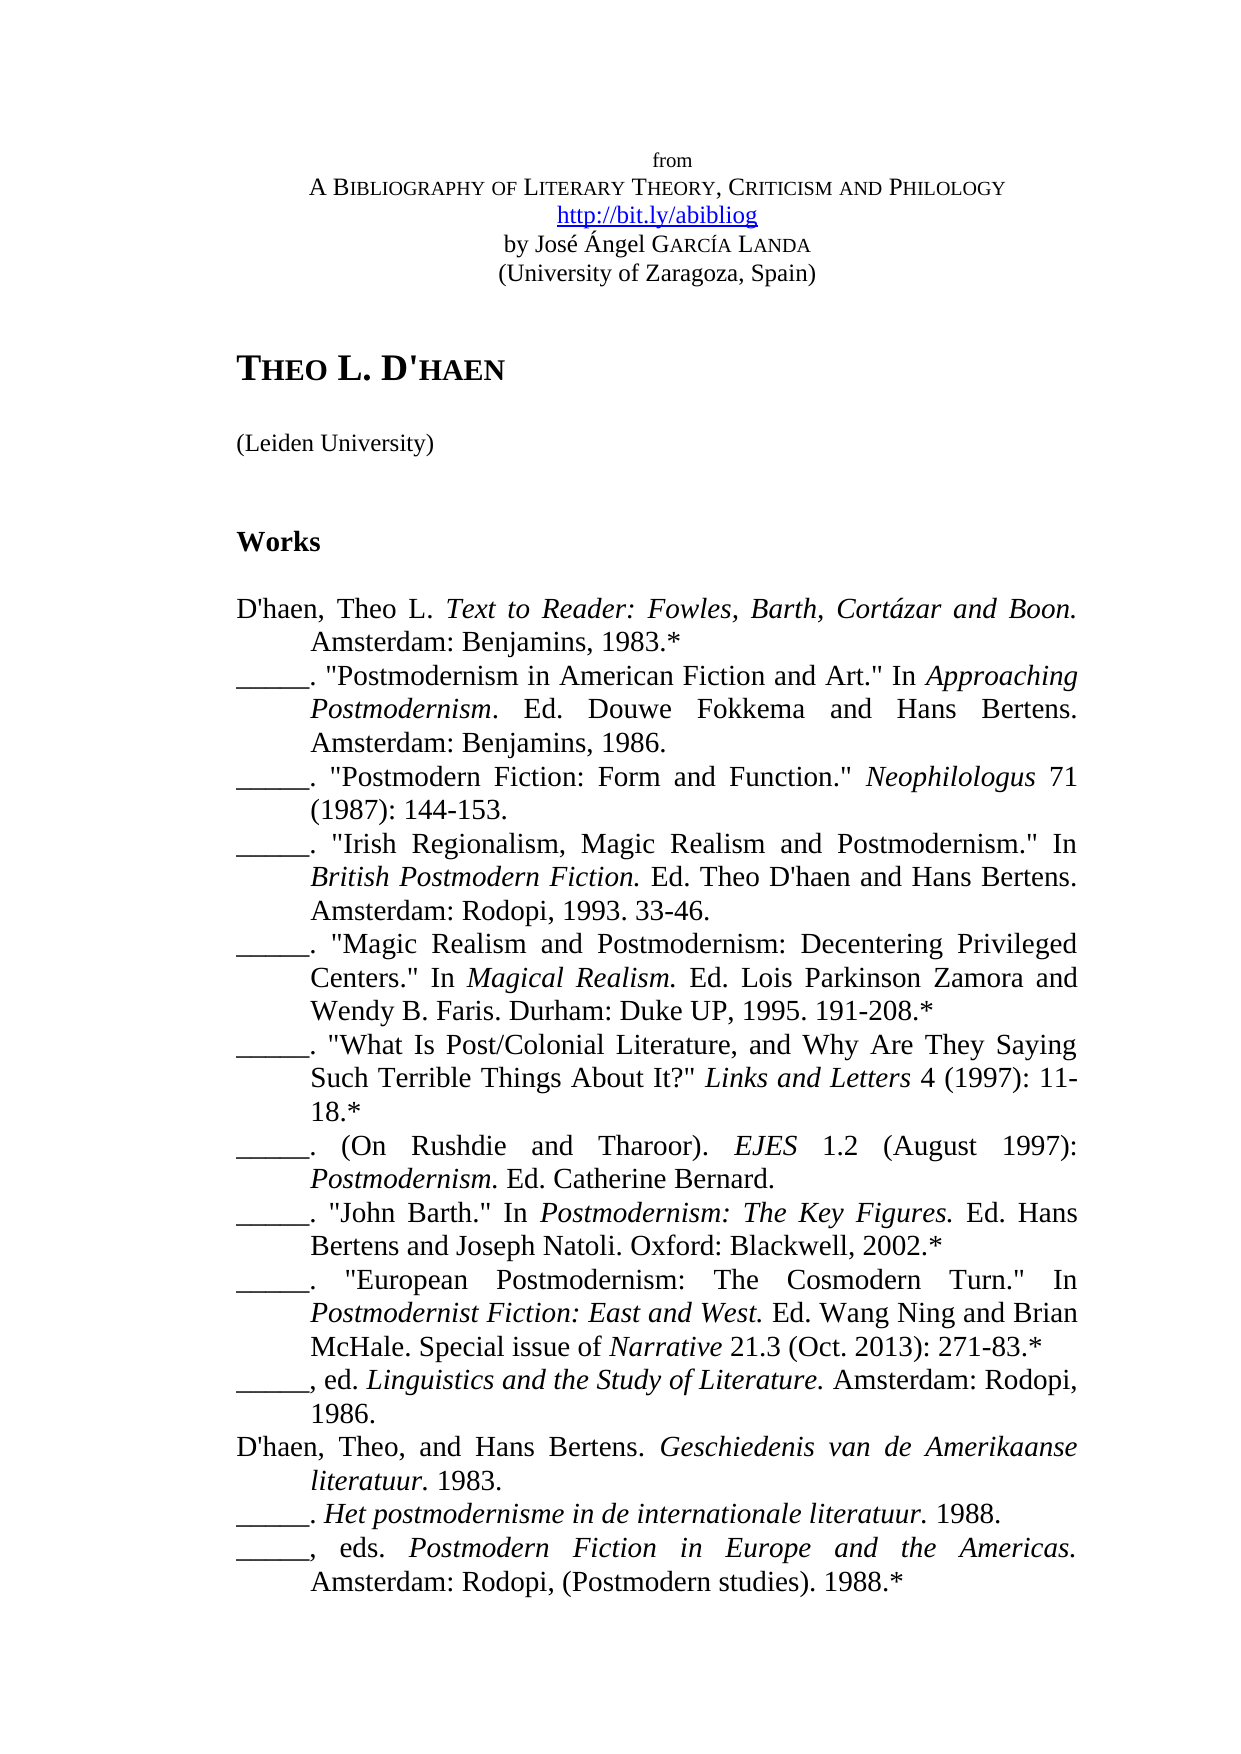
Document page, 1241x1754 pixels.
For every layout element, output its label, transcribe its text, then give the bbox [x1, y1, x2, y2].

text by José Ángel García Landa [236, 229, 1078, 258]
text D'haen, Theo L. Text to Reader: Fowles, Barth, Cortázar and Boon. Amsterdam: Benjamins, 1983.* [236, 591, 1078, 658]
text _____. "Postmodern Fiction: Form and Function." Neophilologus 71 (1987): 144-153. [236, 759, 1078, 826]
text _____, eds. Postmodern Fiction in Europe and the Americas. Amsterdam: Rodopi, (Postmodern studies). 1988.* [236, 1530, 1078, 1597]
text A Bibliography of Literary Theory, Criticism and Philology [236, 172, 1078, 200]
text _____. "Magic Realism and Postmodernism: Decentering Privileged Centers." In Magical Realism. Ed. Lois Parkinson Zamora and Wendy B. Faris. Durham: Duke UP, 1995. 191-208.* [236, 926, 1078, 1027]
text _____. Het postmodernisme in de internationale literatuur. 1988. [236, 1497, 1078, 1530]
text from [236, 148, 1078, 172]
text _____. "Irish Regionalism, Magic Realism and Postmodernism." In British Postmodern Fiction. Ed. Theo D'haen and Hans Bertens. Amsterdam: Rodopi, 1993. 33-46. [236, 826, 1078, 926]
text D'haen, Theo, and Hans Bertens. Geschiedenis van de Amerikaanse literatuur. 1983. [236, 1429, 1078, 1497]
subtitle Theo L. D'haen [236, 345, 1078, 388]
text _____. "What Is Post/Colonial Literature, and Why Are They Saying Such Terrible Things About It?" Links and Letters 4 (1997): 11-18.* [236, 1027, 1078, 1128]
text (University of Zaragoza, Spain) [236, 258, 1078, 287]
text Works [236, 524, 1078, 557]
text http://bit.ly/abibliog [236, 200, 1078, 229]
text _____. "Postmodernism in American Fiction and Art." In Approaching Postmodernism. Ed. Douwe Fokkema and Hans Bertens. Amsterdam: Benjamins, 1986. [236, 658, 1078, 759]
text _____. "European Postmodernism: The Cosmodern Turn." In Postmodernist Fiction: East and West. Ed. Wang Ning and Brian McHale. Special issue of Narrative 21.3 (Oct. 2013): 271-83.* [236, 1262, 1078, 1362]
text _____, ed. Linguistics and the Study of Literature. Amsterdam: Rodopi, 1986. [236, 1362, 1078, 1429]
text (Leiden University) [236, 428, 1078, 457]
text _____. (On Rushdie and Tharoor). EJES 1.2 (August 1997): Postmodernism. Ed. Catherine Bernard. [236, 1128, 1078, 1195]
text _____. "John Barth." In Postmodernism: The Key Figures. Ed. Hans Bertens and Joseph Natoli. Oxford: Blackwell, 2002.* [236, 1195, 1078, 1262]
